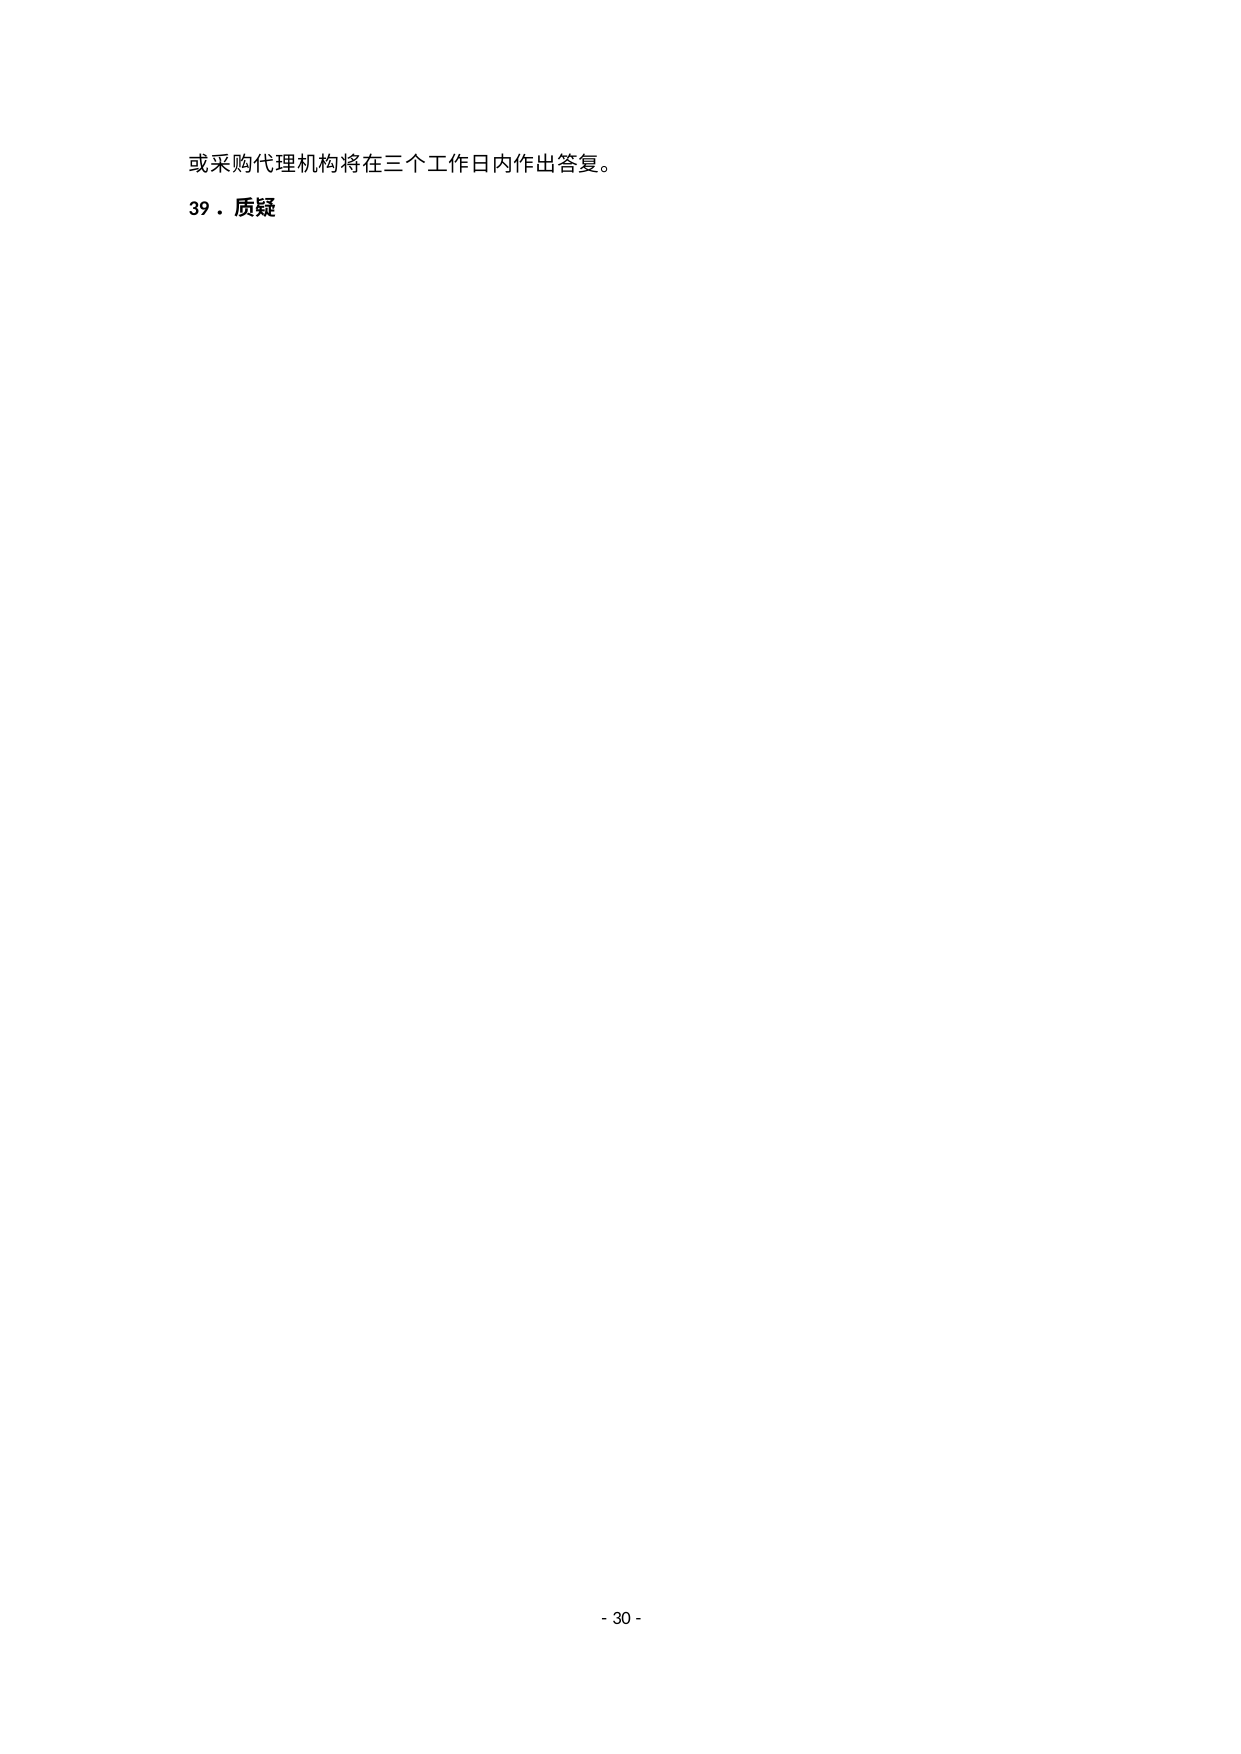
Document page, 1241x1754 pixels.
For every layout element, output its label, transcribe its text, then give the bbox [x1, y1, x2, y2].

text 或采购代理机构将在三个工作日内作出答复。 [188, 149, 1057, 177]
text 39 ．质疑 [188, 193, 1057, 221]
